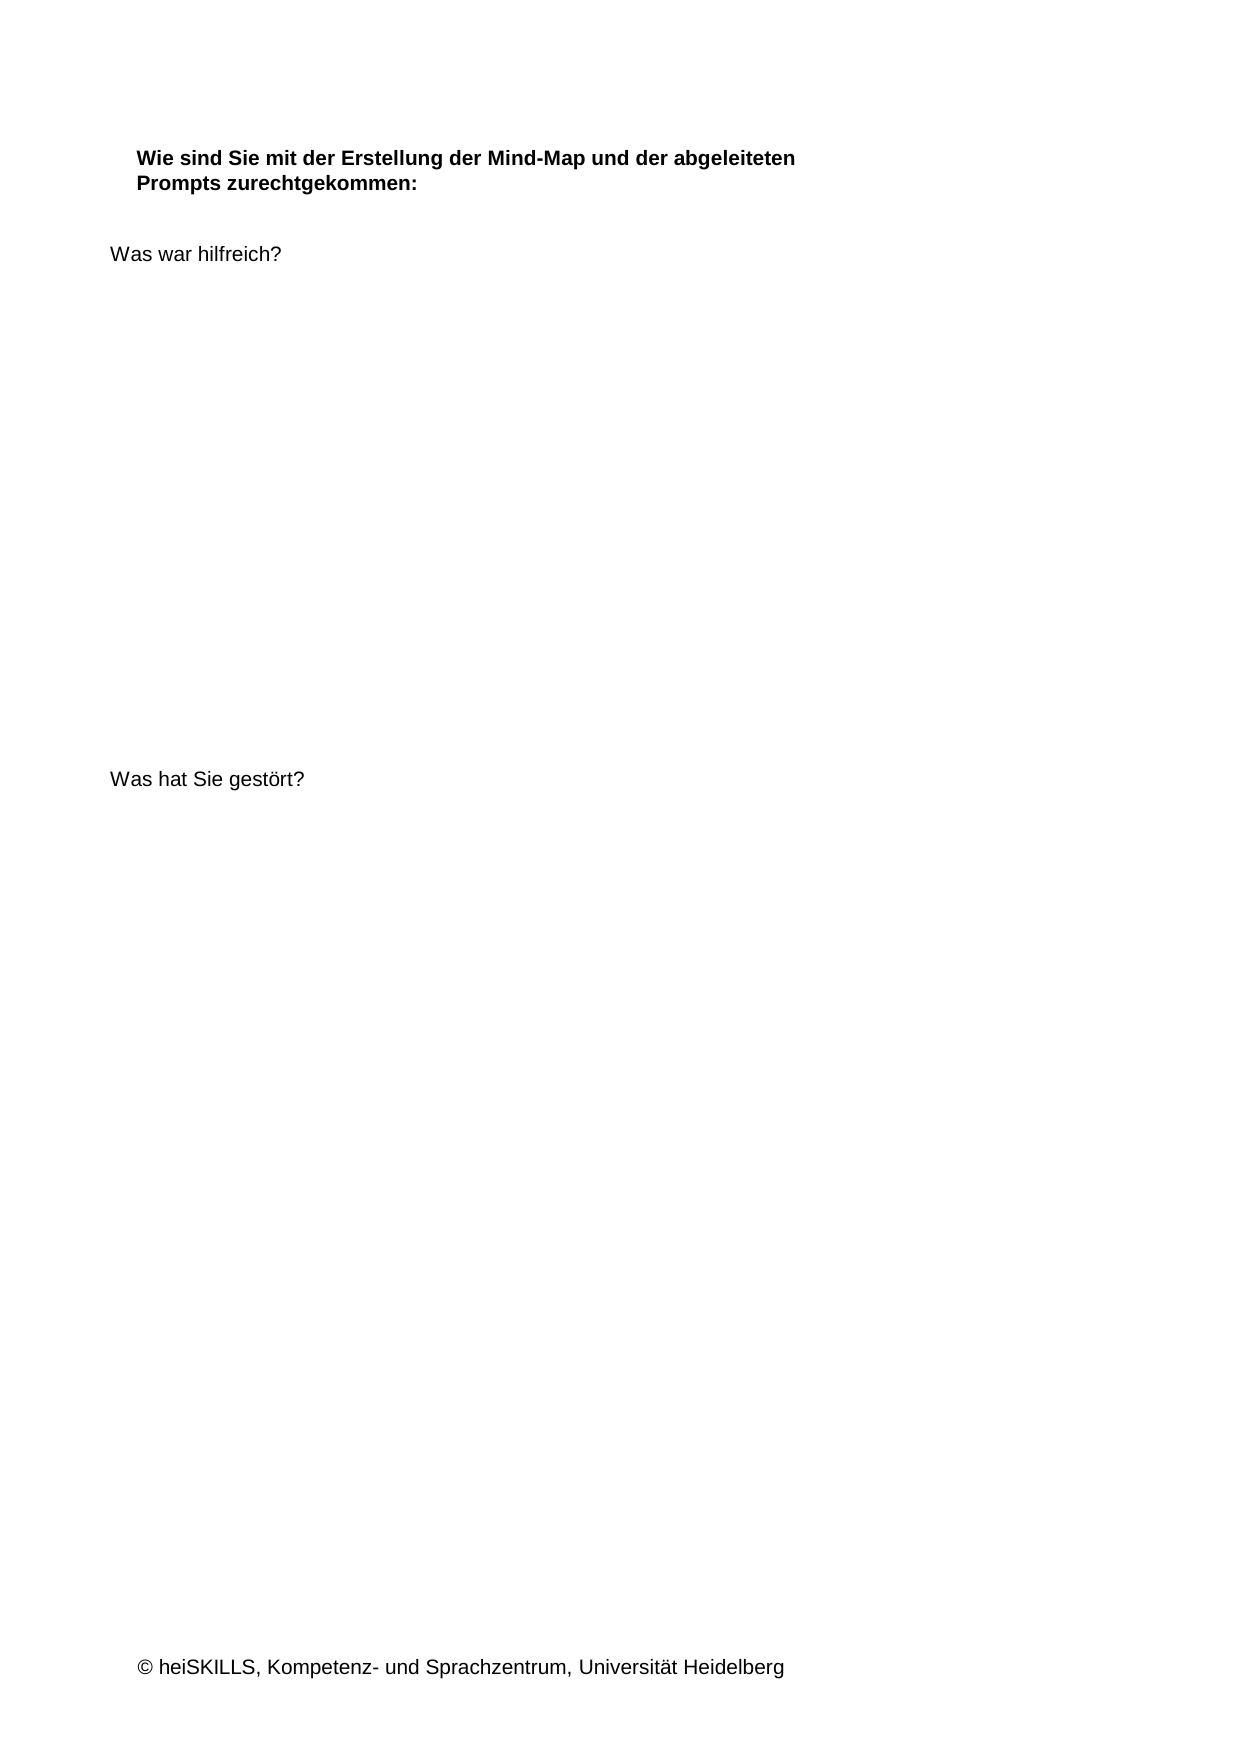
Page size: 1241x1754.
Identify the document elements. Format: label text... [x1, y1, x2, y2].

text Wie sind Sie mit der Erstellung der Mind-Map und der abgeleiteten Prompts zurechtgekommen: [136, 146, 883, 195]
text Was hat Sie gestört? [110, 767, 1065, 791]
text Was war hilfreich? [110, 242, 1065, 266]
